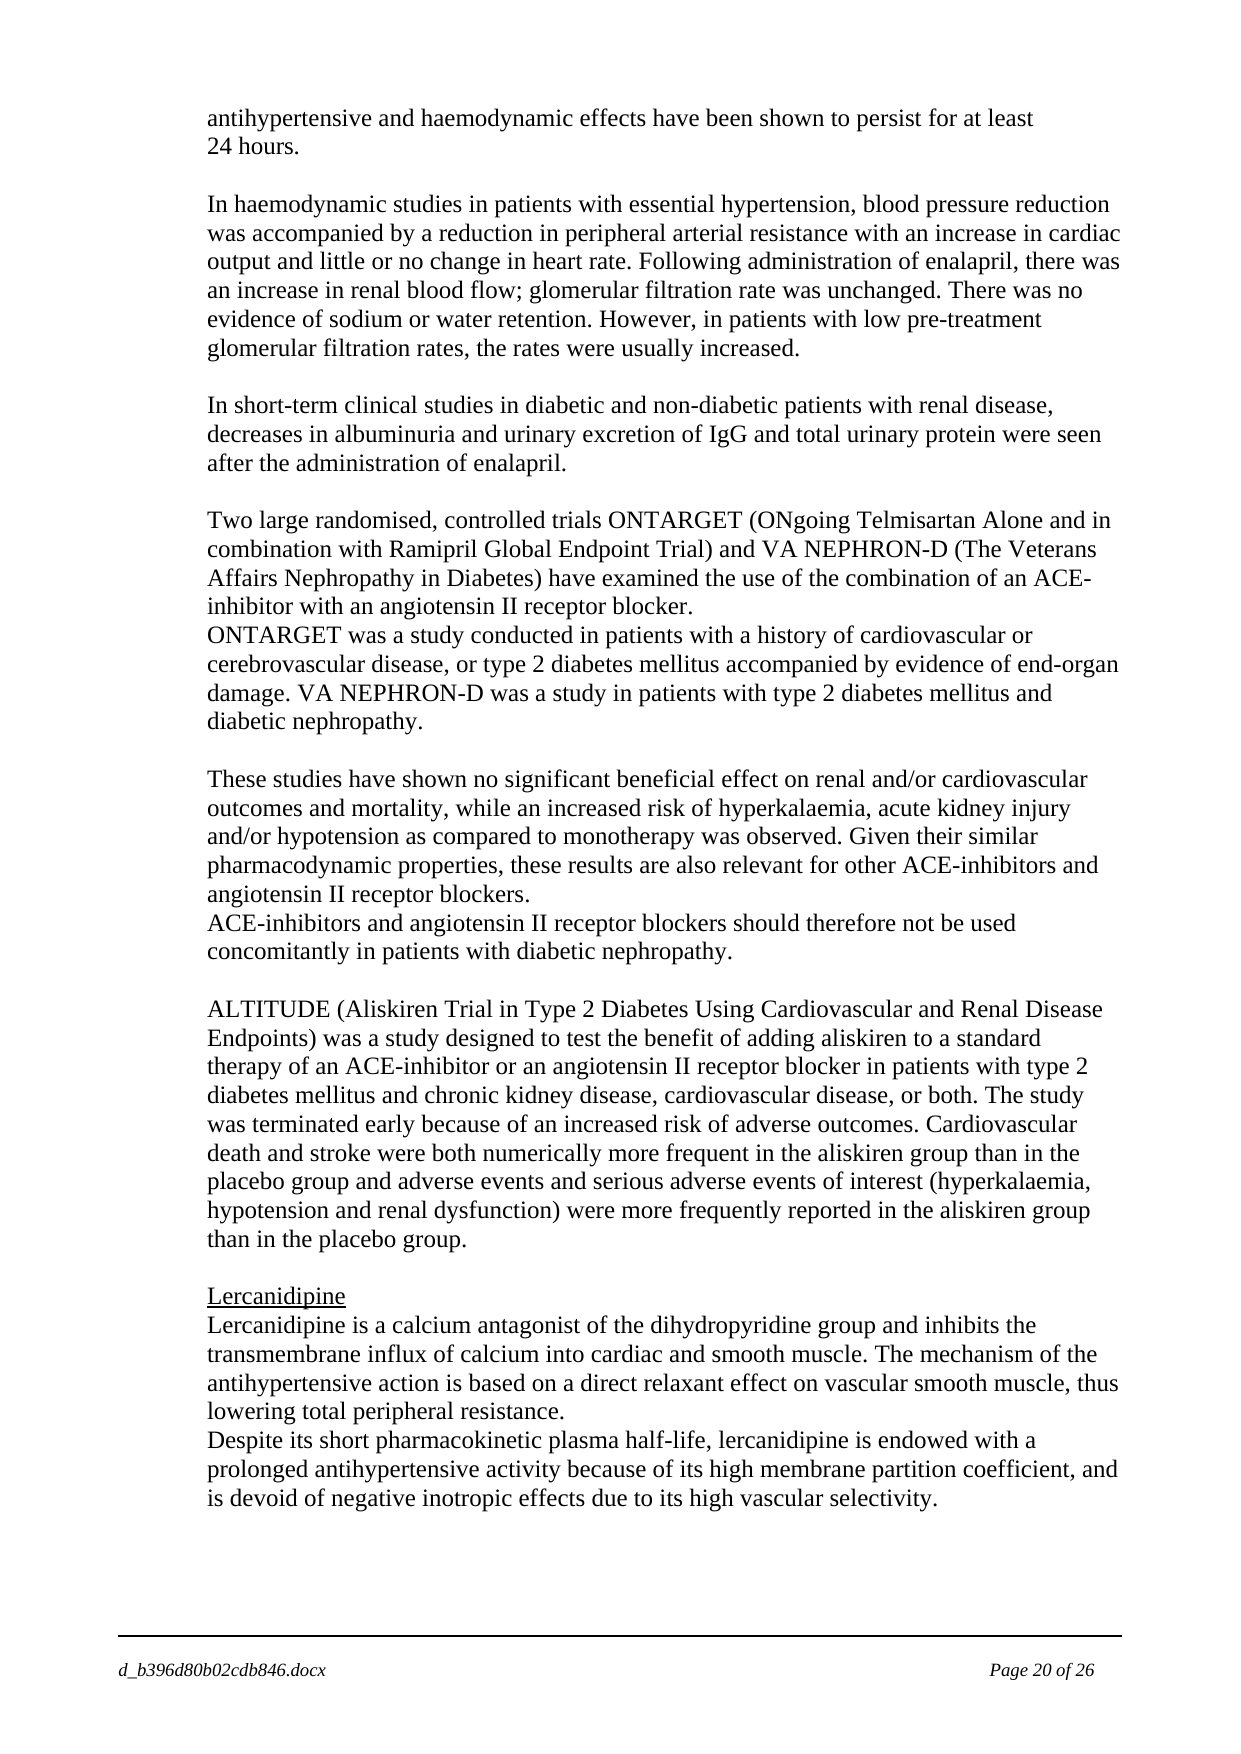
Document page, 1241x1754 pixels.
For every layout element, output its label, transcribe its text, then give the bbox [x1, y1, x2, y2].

text ALTITUDE (Aliskiren Trial in Type 2 Diabetes Using Cardiovascular and Renal Disease Endpoints) was a study designed to test the benefit of adding aliskiren to a standard therapy of an ACE-inhibitor or an angiotensin II receptor blocker in patients with type 2 diabetes mellitus and chronic kidney disease, cardiovascular disease, or both. The study was terminated early because of an increased risk of adverse outcomes. Cardiovascular death and stroke were both numerically more frequent in the aliskiren group than in the placebo group and adverse events and serious adverse events of interest (hyperkalaemia, hypotension and renal dysfunction) were more frequently reported in the aliskiren group than in the placebo group. [207, 994, 1122, 1253]
text Two large randomised, controlled trials ONTARGET (ONgoing Telmisartan Alone and in combination with Ramipril Global Endpoint Trial) and VA NEPHRON-D (The Veterans Affairs Nephropathy in Diabetes) have examined the use of the combination of an ACE-inhibitor with an angiotensin II receptor blocker. [207, 505, 1122, 620]
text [207, 103, 1122, 160]
text Despite its short pharmacokinetic plasma half-life, lercanidipine is endowed with a prolonged antihypertensive activity because of its high membrane partition coefficient, and is devoid of negative inotropic effects due to its high vascular selectivity. [207, 1425, 1122, 1511]
text ONTARGET was a study conducted in patients with a history of cardiovascular or cerebrovascular disease, or type 2 diabetes mellitus accompanied by evidence of end-organ damage. VA NEPHRON-D was a study in patients with type 2 diabetes mellitus and diabetic nephropathy. [207, 620, 1122, 735]
text In haemodynamic studies in patients with essential hypertension, blood pressure reduction was accompanied by a reduction in peripheral arterial resistance with an increase in cardiac output and little or no change in heart rate. Following administration of enalapril, there was an increase in renal blood flow; glomerular filtration rate was unchanged. There was no evidence of sodium or water retention. However, in patients with low pre-treatment glomerular filtration rates, the rates were usually increased. [207, 189, 1122, 361]
text ACE-inhibitors and angiotensin II receptor blockers should therefore not be used concomitantly in patients with diabetic nephropathy. [207, 908, 1122, 965]
text Lercanidipine is a calcium antagonist of the dihydropyridine group and inhibits the transmembrane influx of calcium into cardiac and smooth muscle. The mechanism of the antihypertensive action is based on a direct relaxant effect on vascular smooth muscle, thus lowering total peripheral resistance. [207, 1310, 1122, 1425]
text In short-term clinical studies in diabetic and non-diabetic patients with renal disease, decreases in albuminuria and urinary excretion of IgG and total urinary protein were seen after the administration of enalapril. [207, 390, 1122, 476]
text Lercanidipine [207, 1281, 1122, 1310]
text These studies have shown no significant beneficial effect on renal and/or cardiovascular outcomes and mortality, while an increased risk of hyperkalaemia, acute kidney injury and/or hypotension as compared to monotherapy was observed. Given their similar pharmacodynamic properties, these results are also relevant for other ACE-inhibitors and angiotensin II receptor blockers. [207, 764, 1122, 908]
